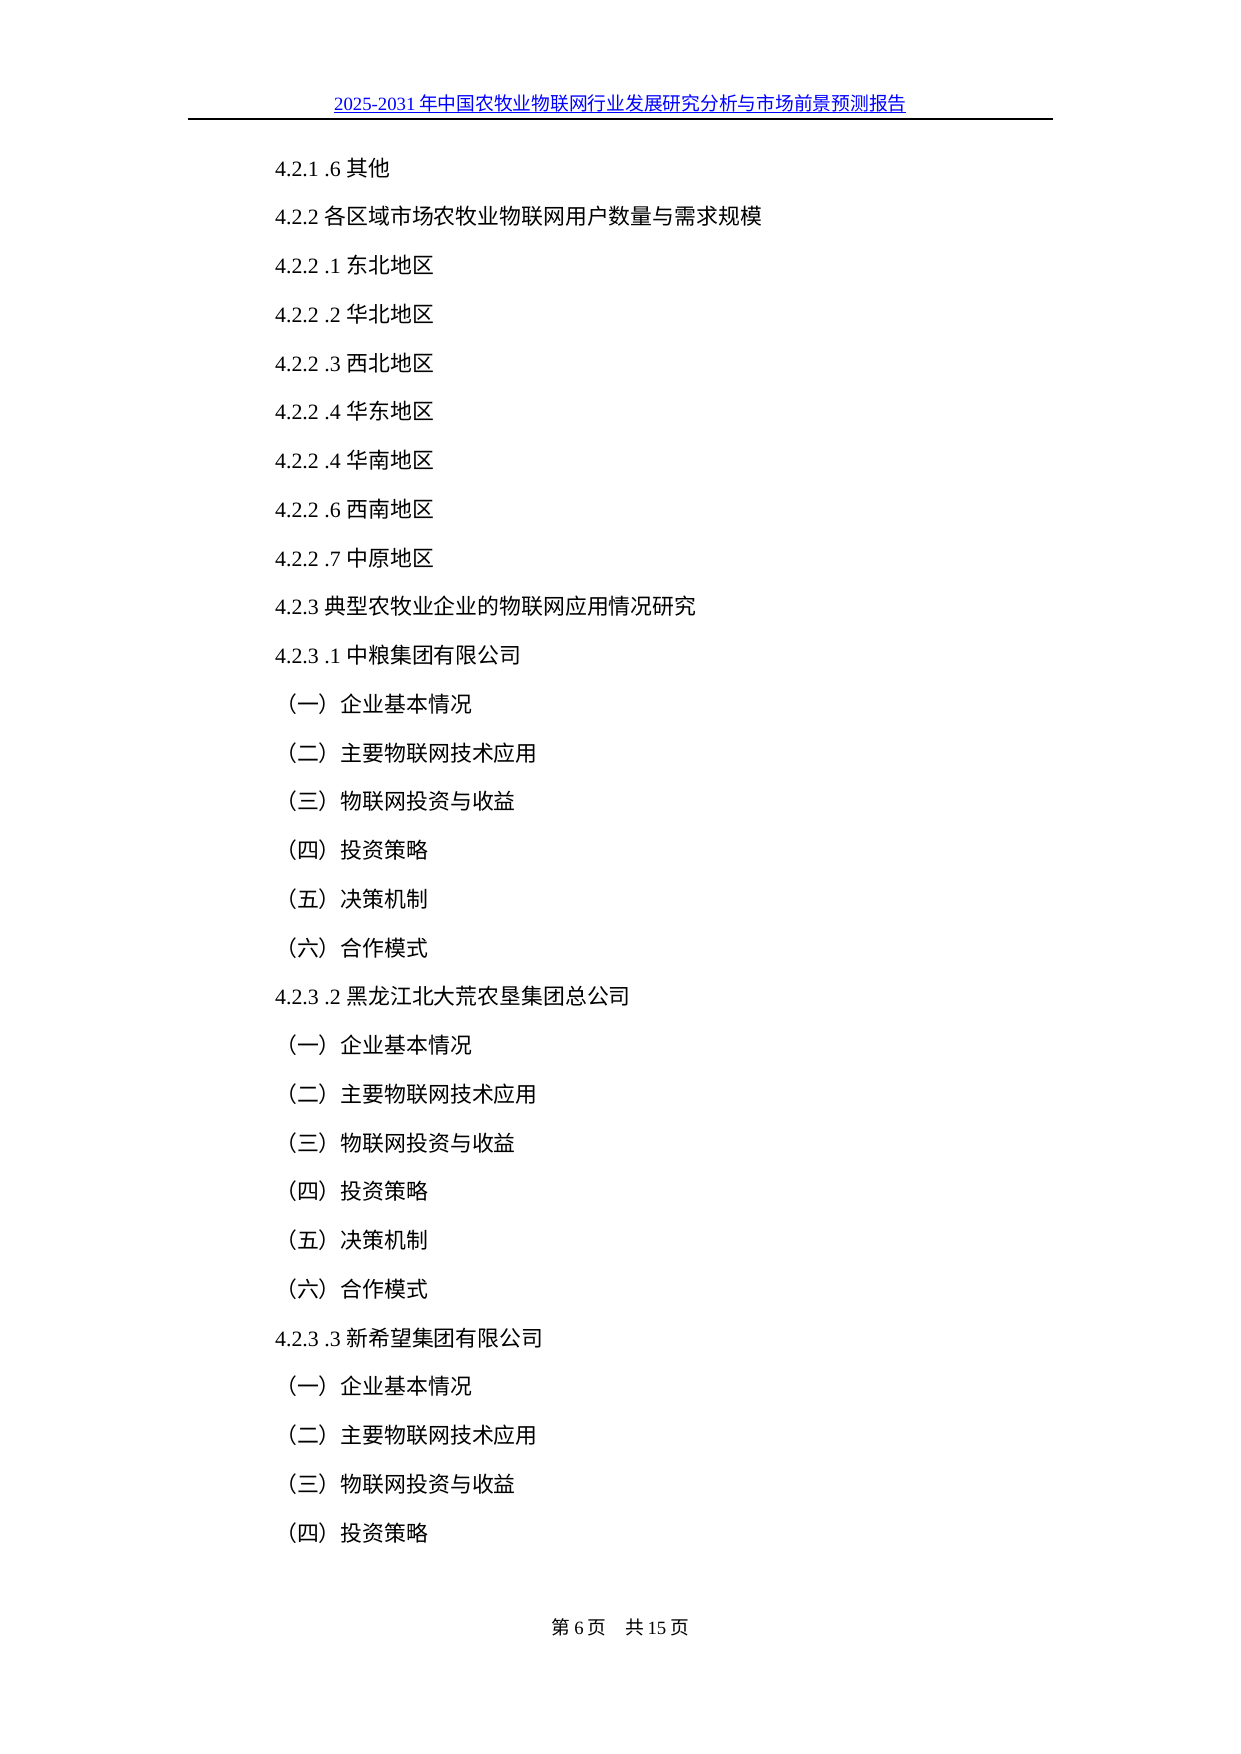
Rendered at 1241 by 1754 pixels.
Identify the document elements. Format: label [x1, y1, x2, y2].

text [187, 150, 1053, 1548]
